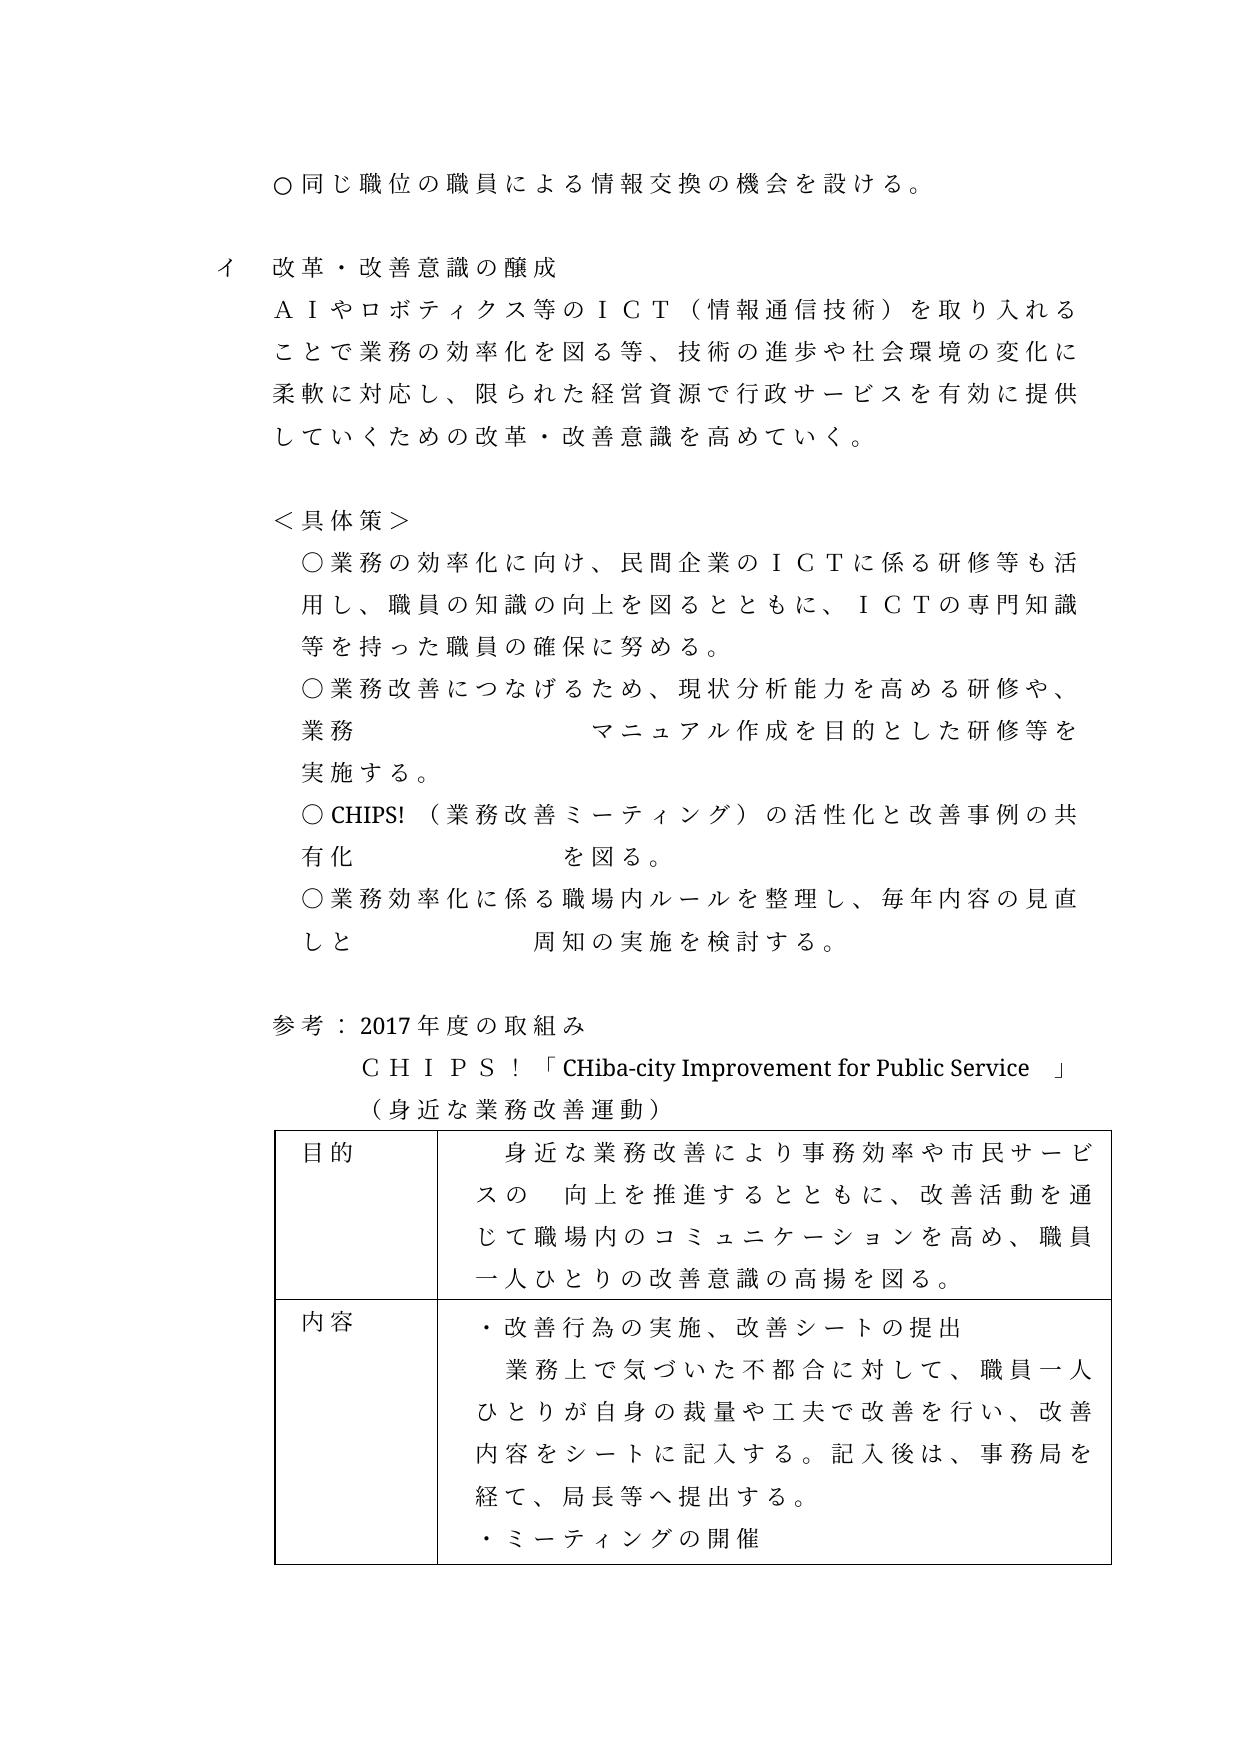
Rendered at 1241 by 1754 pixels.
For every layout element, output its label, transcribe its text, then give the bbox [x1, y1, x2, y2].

text ○同じ職位の職員による情報交換の機会を設ける。 [157, 162, 1083, 204]
table_cell 内容 [276, 1300, 437, 1564]
text ＜具体策＞ [244, 498, 1083, 540]
text 参考：2017年度の取組み [157, 1003, 1083, 1045]
table_header 身近な業務改善により事務効率や市民サービスの 向上を推進するとともに、改善活動を通じて職場内のコミュニケーションを高め、職員一人ひとりの改善意識の高揚を図る。 [438, 1131, 1111, 1299]
text ＡＩやロボティクス等のＩＣＴ（情報通信技術）を取り入れることで業務の効率化を図る等、技術の進歩や社会環境の変化に柔軟に対応し、限られた経営資源で行政サービスを有効に提供していくための改革・改善意識を高めていく。 [244, 288, 1083, 456]
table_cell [438, 1300, 1111, 1564]
text イ 改革・改善意識の醸成 [157, 246, 1083, 288]
text ○業務改善につなげるため、現状分析能力を高める研修や、業務 マニュアル作成を目的とした研修等を実施する。 [244, 667, 1083, 793]
text ○業務効率化に係る職場内ルールを整理し、毎年内容の見直しと 周知の実施を検討する。 [244, 877, 1083, 961]
text ＣＨＩＰＳ！「CHiba-city Improvement for Public Service」（身近な業務改善運動） [345, 1045, 1083, 1129]
text ○CHIPS!（業務改善ミーティング）の活性化と改善事例の共有化 を図る。 [244, 793, 1083, 877]
text ○業務の効率化に向け、民間企業のＩＣＴに係る研修等も活用し、職員の知識の向上を図るとともに、ＩＣＴの専門知識等を持った職員の確保に努める。 [244, 540, 1083, 667]
table_header 目的 [276, 1131, 437, 1299]
